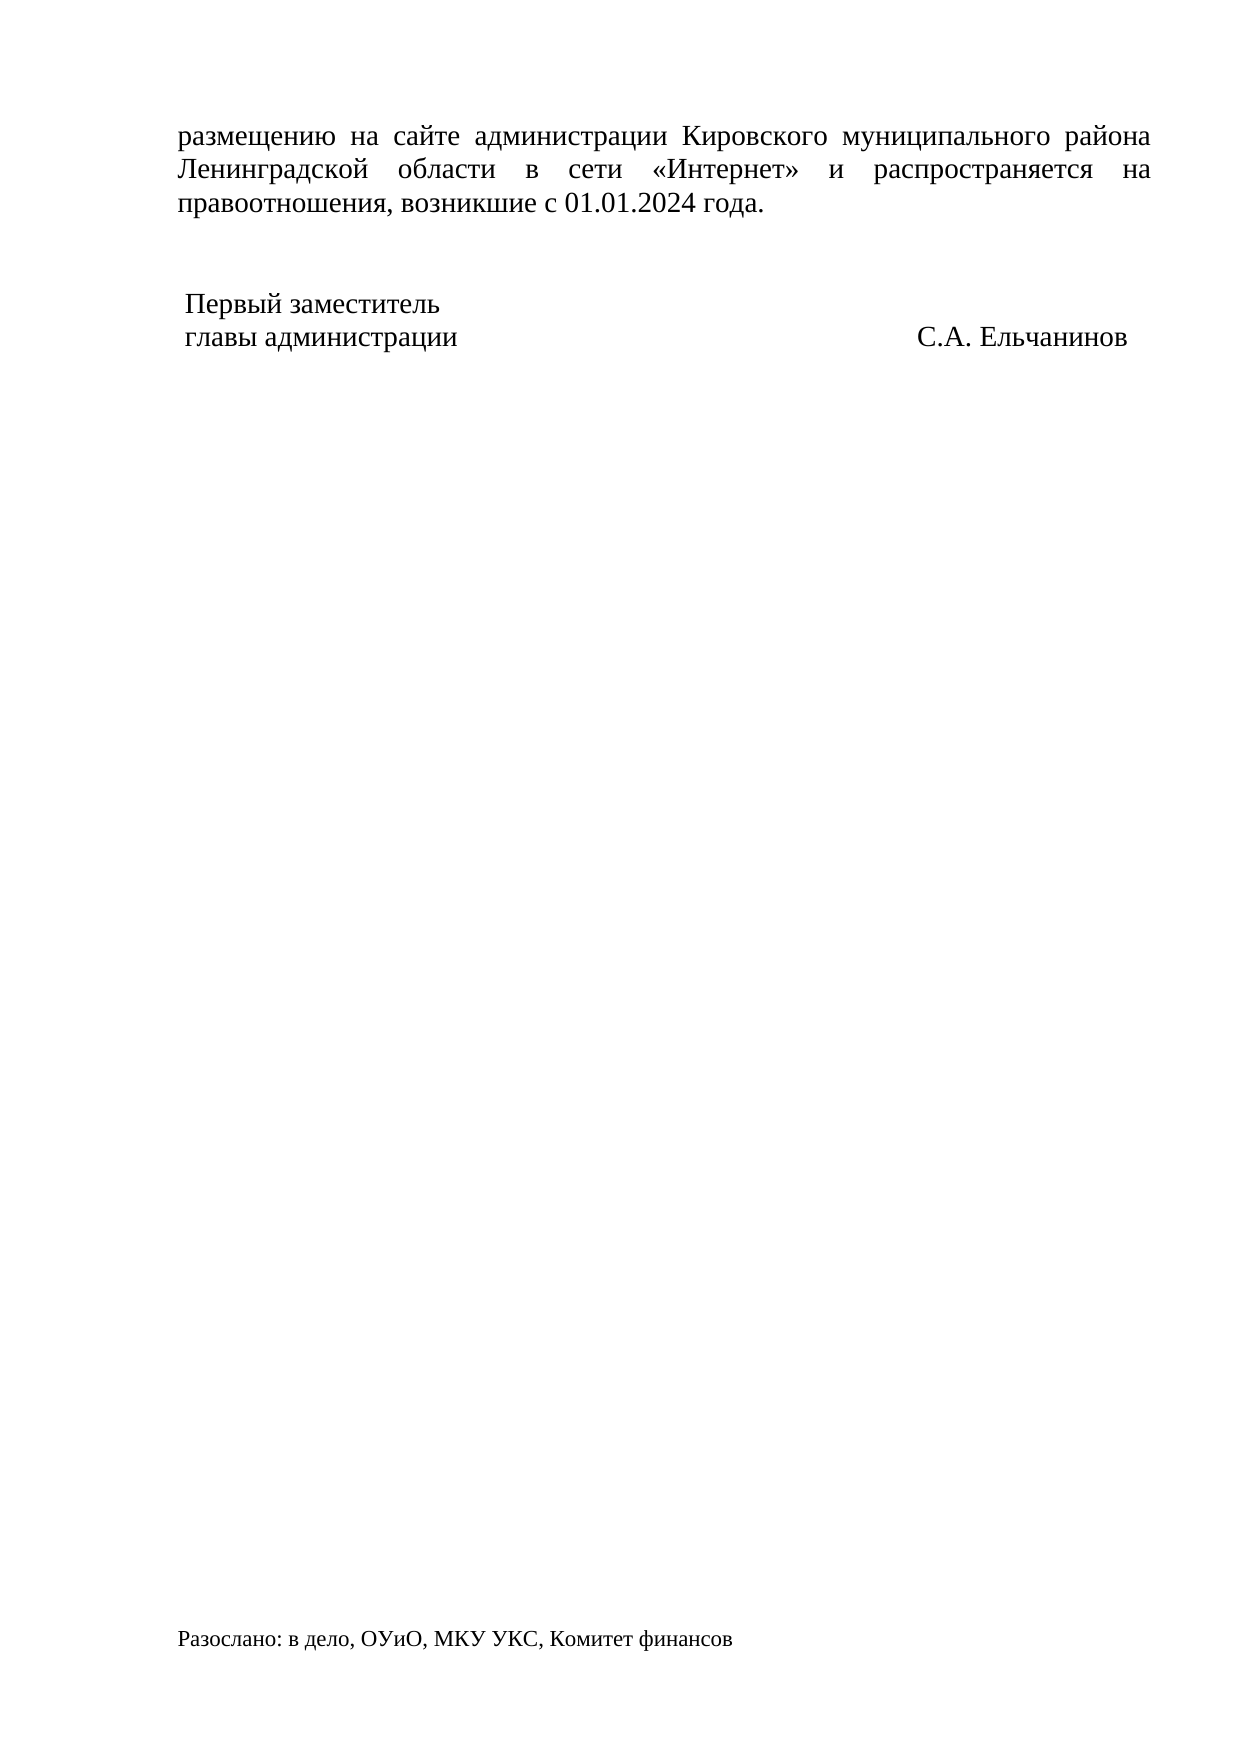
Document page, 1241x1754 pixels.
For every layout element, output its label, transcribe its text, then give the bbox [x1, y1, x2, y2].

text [177, 118, 1152, 219]
text Разослано: в дело, ОУиО, МКУ УКС, Комитет финансов [177, 1625, 1152, 1651]
text главы администрации С.А. Ельчанинов [177, 319, 1152, 353]
text Первый заместитель [177, 286, 1152, 319]
